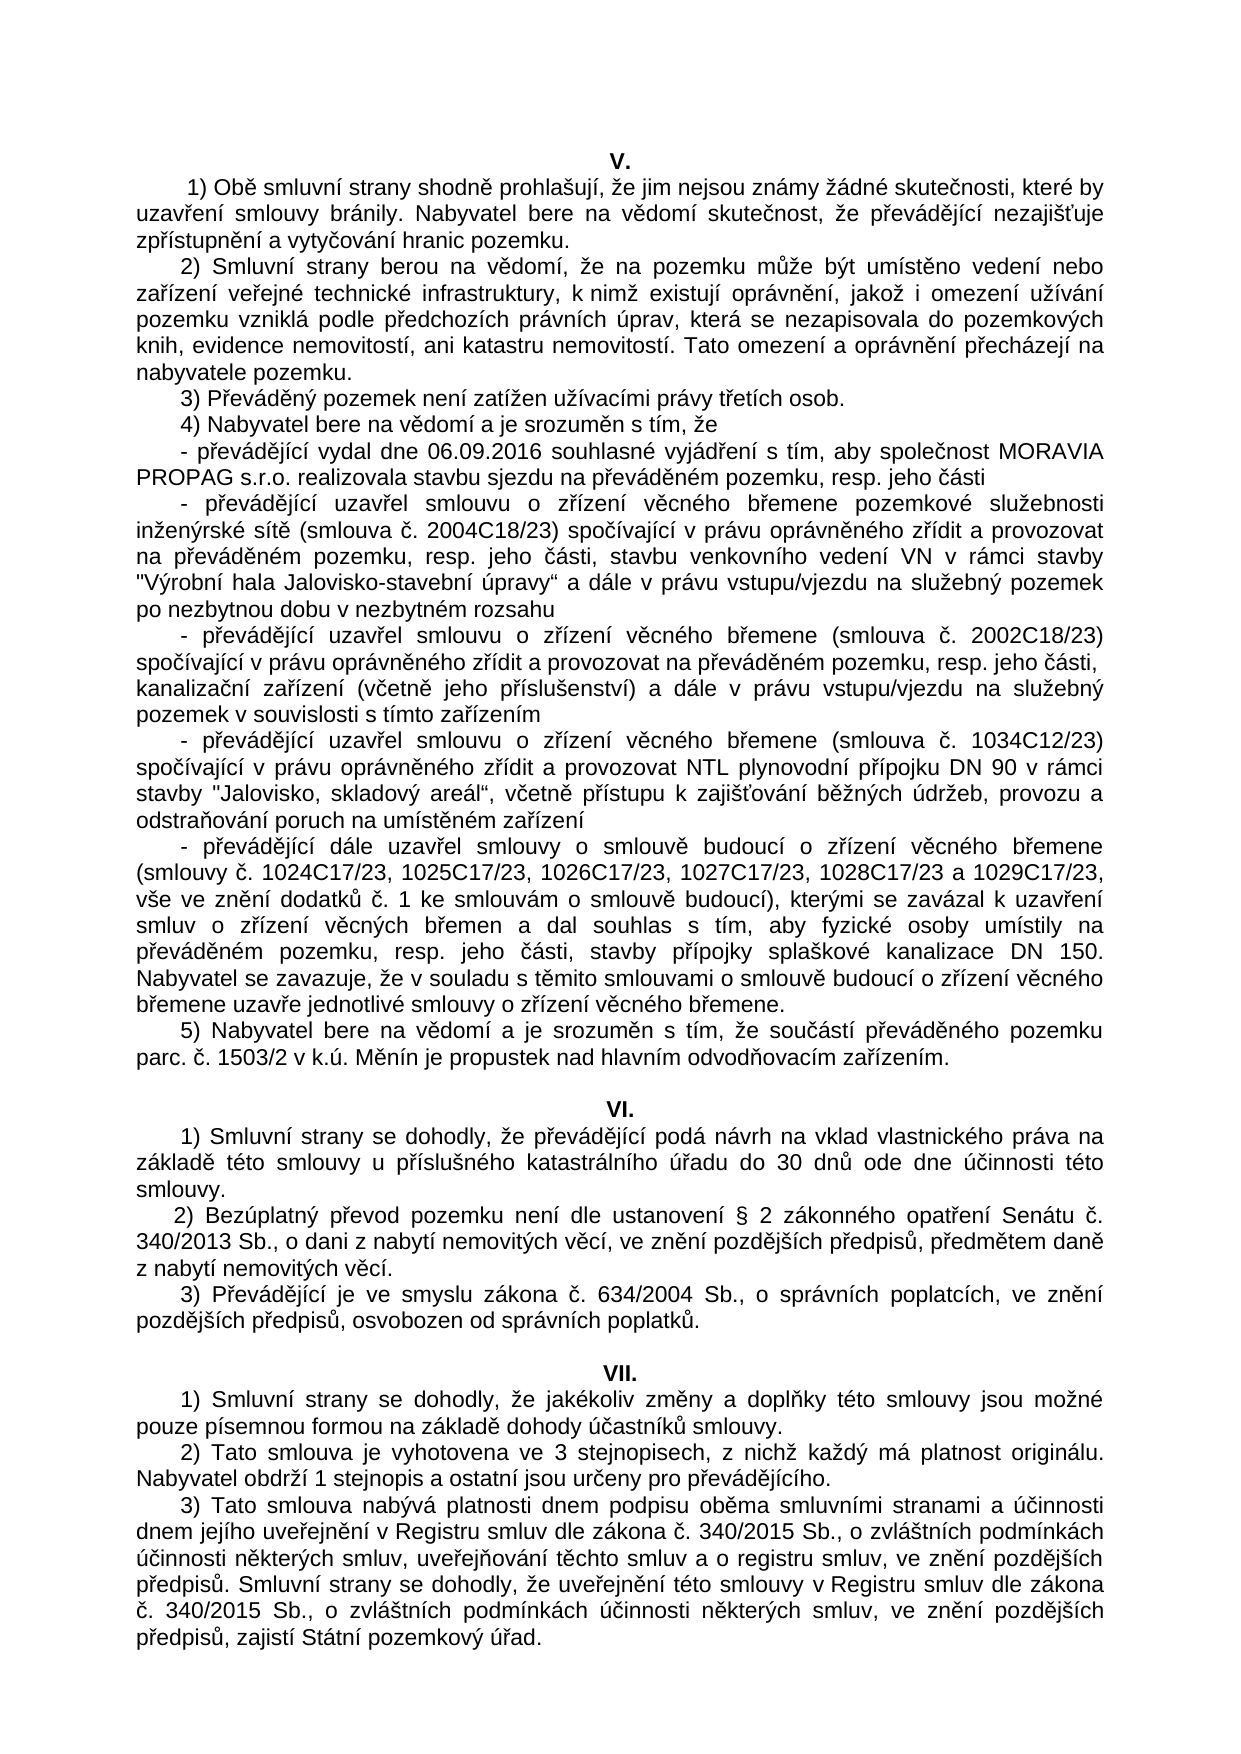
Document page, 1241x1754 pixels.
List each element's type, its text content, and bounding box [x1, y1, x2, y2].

text 2) Bezúplatný převod pozemku není dle ustanovení § 2 zákonného opatření Senátu č. 340/2013 Sb., o dani z nabytí nemovitých věcí, ve znění pozdějších předpisů, předmětem daně z nabytí nemovitých věcí. [136, 1202, 1104, 1281]
text VII. [136, 1360, 1104, 1386]
text VI. [136, 1096, 1104, 1123]
text 1) Smluvní strany se dohodly, že jakékoliv změny a doplňky této smlouvy jsou možné pouze písemnou formou na základě dohody účastníků smlouvy. [136, 1386, 1104, 1439]
text 3) Převádějící je ve smyslu zákona č. 634/2004 Sb., o správních poplatcích, ve znění pozdějších předpisů, osvobozen od správních poplatků. [136, 1281, 1104, 1334]
text 3) Tato smlouva nabývá platnosti dnem podpisu oběma smluvními stranami a účinnosti dnem jejího uveřejnění v Registru smluv dle zákona č. 340/2015 Sb., o zvláštních podmínkách účinnosti některých smluv, uveřejňování těchto smluv a o registru smluv, ve znění pozdějších předpisů. Smluvní strany se dohodly, že uveřejnění této smlouvy v Registru smluv dle zákona č. 340/2015 Sb., o zvláštních podmínkách účinnosti některých smluv, ve znění pozdějších předpisů, zajistí Státní pozemkový úřad. [136, 1492, 1104, 1650]
text 2) Smluvní strany berou na vědomí, že na pozemku může být umístěno vedení nebo zařízení veřejné technické infrastruktury, k nimž existují oprávnění, jakož i omezení užívání pozemku vzniklá podle předchozích právních úprav, která se nezapisovala do pozemkových knih, evidence nemovitostí, ani katastru nemovitostí. Tato omezení a oprávnění přecházejí na nabyvatele pozemku. [136, 253, 1104, 385]
text 5) Nabyvatel bere na vědomí a je srozuměn s tím, že součástí převáděného pozemku parc. č. 1503/2 v k.ú. Měnín je propustek nad hlavním odvodňovacím zařízením. [136, 1017, 1104, 1070]
text - převádějící dále uzavřel smlouvy o smlouvě budoucí o zřízení věcného břemene (smlouvy č. 1024C17/23, 1025C17/23, 1026C17/23, 1027C17/23, 1028C17/23 a 1029C17/23, vše ve znění dodatků č. 1 ke smlouvám o smlouvě budoucí), kterými se zavázal k uzavření smluv o zřízení věcných břemen a dal souhlas s tím, aby fyzické osoby umístily na převáděném pozemku, resp. jeho části, stavby přípojky splaškové kanalizace DN 150. Nabyvatel se zavazuje, že v souladu s těmito smlouvami o smlouvě budoucí o zřízení věcného břemene uzavře jednotlivé smlouvy o zřízení věcného břemene. [136, 833, 1104, 1017]
text - převádějící vydal dne 06.09.2016 souhlasné vyjádření s tím, aby společnost MORAVIA PROPAG s.r.o. realizovala stavbu sjezdu na převáděném pozemku, resp. jeho části [136, 438, 1104, 490]
text - převádějící uzavřel smlouvu o zřízení věcného břemene (smlouva č. 2002C18/23) spočívající v právu oprávněného zřídit a provozovat na převáděném pozemku, resp. jeho části, [136, 622, 1104, 675]
text 2) Tato smlouva je vyhotovena ve 3 stejnopisech, z nichž každý má platnost originálu. Nabyvatel obdrží 1 stejnopis a ostatní jsou určeny pro převádějícího. [136, 1439, 1104, 1492]
text - převádějící uzavřel smlouvu o zřízení věcného břemene pozemkové služebnosti inženýrské sítě (smlouva č. 2004C18/23) spočívající v právu oprávněného zřídit a provozovat na převáděném pozemku, resp. jeho části, stavbu venkovního vedení VN v rámci stavby "Výrobní hala Jalovisko-stavební úpravy“ a dále v právu vstupu/vjezdu na služebný pozemek po nezbytnou dobu v nezbytném rozsahu [136, 490, 1104, 622]
text 1) Smluvní strany se dohodly, že převádějící podá návrh na vklad vlastnického práva na základě této smlouvy u příslušného katastrálního úřadu do 30 dnů ode dne účinnosti této smlouvy. [136, 1123, 1104, 1202]
text - převádějící uzavřel smlouvu o zřízení věcného břemene (smlouva č. 1034C12/23) spočívající v právu oprávněného zřídit a provozovat NTL plynovodní přípojku DN 90 v rámci stavby "Jalovisko, skladový areál“, včetně přístupu k zajišťování běžných údržeb, provozu a odstraňování poruch na umístěném zařízení [136, 727, 1104, 833]
text 3) Převáděný pozemek není zatížen užívacími právy třetích osob. [136, 385, 1104, 411]
text kanalizační zařízení (včetně jeho příslušenství) a dále v právu vstupu/vjezdu na služebný pozemek v souvislosti s tímto zařízením [136, 675, 1104, 727]
text 1) Obě smluvní strany shodně prohlašují, že jim nejsou známy žádné skutečnosti, které by uzavření smlouvy bránily. Nabyvatel bere na vědomí skutečnost, že převádějící nezajišťuje zpřístupnění a vytyčování hranic pozemku. [136, 174, 1104, 253]
text 4) Nabyvatel bere na vědomí a je srozuměn s tím, že [136, 411, 1104, 438]
text V. [136, 148, 1104, 174]
